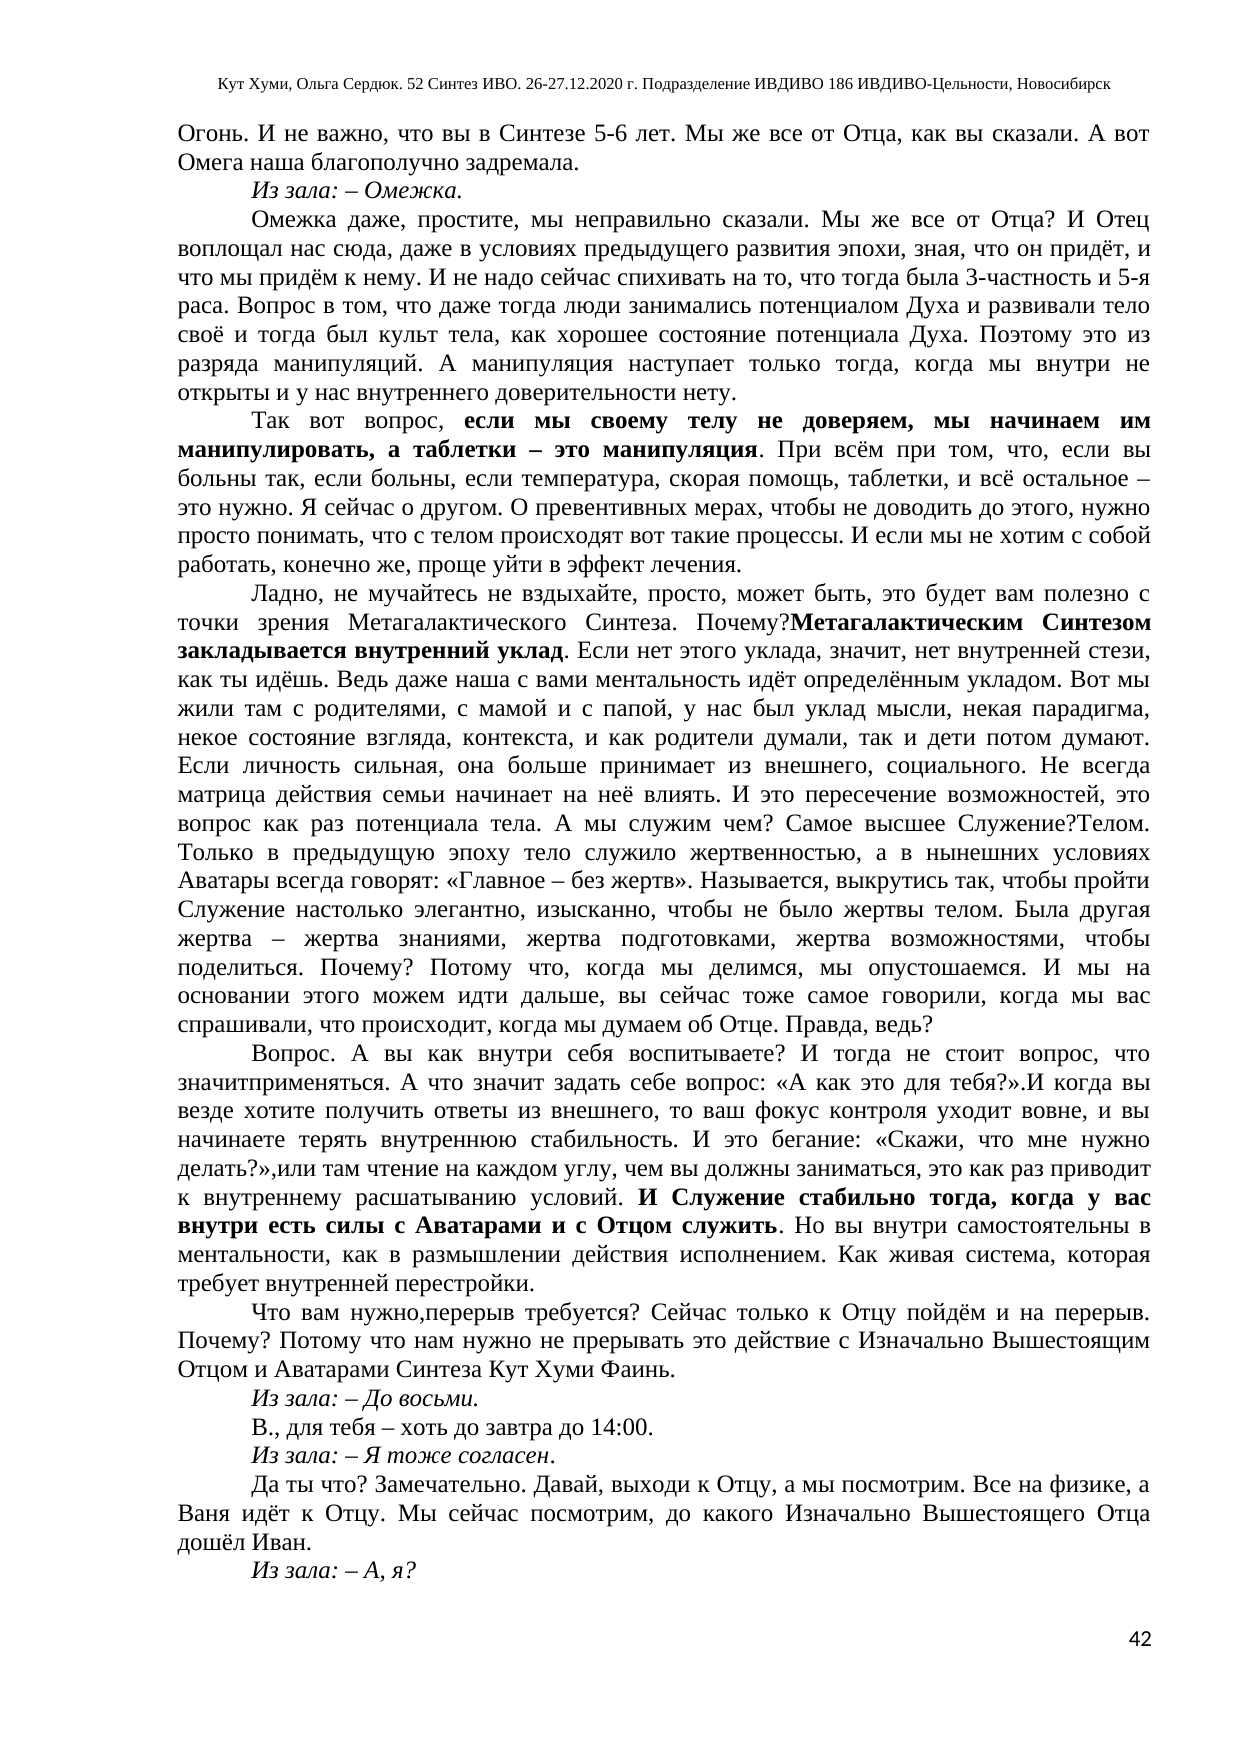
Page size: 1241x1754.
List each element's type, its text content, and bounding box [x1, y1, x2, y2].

text Из зала: – Омежка. [177, 176, 1152, 204]
text Вопрос. А вы как внутри себя воспитываете? И тогда не стоит вопрос, что значитприменяться. А что значит задать себе вопрос: «А как это для тебя?».И когда вы везде хотите получить ответы из внешнего, то ваш фокус контроля уходит вовне, и вы начинаете терять внутреннюю стабильность. И это бегание: «Скажи, что мне нужно делать?»,или там чтение на каждом углу, чем вы должны заниматься, это как раз приводит к внутреннему расшатыванию условий. И Служение стабильно тогда, когда у вас внутри есть силы с Аватарами и с Отцом служить. Но вы внутри самостоятельны в ментальности, как в размышлении действия исполнением. Как живая система, которая требует внутренней перестройки. [177, 1038, 1152, 1297]
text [177, 118, 1152, 176]
text Да ты что? Замечательно. Давай, выходи к Отцу, а мы посмотрим. Все на физике, а Ваня идёт к Отцу. Мы сейчас посмотрим, до какого Изначально Вышестоящего Отца дошёл Иван. [177, 1469, 1152, 1556]
text Из зала: – Я тоже согласен. [177, 1441, 1152, 1469]
text Омежка даже, простите, мы неправильно сказали. Мы же все от Отца? И Отец воплощал нас сюда, даже в условиях предыдущего развития эпохи, зная, что он придёт, и что мы придём к нему. И не надо сейчас спихивать на то, что тогда была 3-частность и 5-я раса. Вопрос в том, что даже тогда люди занимались потенциалом Духа и развивали тело своё и тогда был культ тела, как хорошее состояние потенциала Духа. Поэтому это из разряда манипуляций. А манипуляция наступает только тогда, когда мы внутри не открыты и у нас внутреннего доверительности нету. [177, 204, 1152, 406]
text Из зала: – А, я? [177, 1556, 1152, 1584]
text Из зала: – До восьми. [177, 1383, 1152, 1412]
text В., для тебя – хоть до завтра до 14:00. [177, 1412, 1152, 1441]
text Ладно, не мучайтесь не вздыхайте, просто, может быть, это будет вам полезно с точки зрения Метагалактического Синтеза. Почему?Метагалактическим Синтезом закладывается внутренний уклад. Если нет этого уклада, значит, нет внутренней стези, как ты идёшь. Ведь даже наша с вами ментальность идёт определённым укладом. Вот мы жили там с родителями, с мамой и с папой, у нас был уклад мысли, некая парадигма, некое состояние взгляда, контекста, и как родители думали, так и дети потом думают. Если личность сильная, она больше принимает из внешнего, социального. Не всегда матрица действия семьи начинает на неё влиять. И это пересечение возможностей, это вопрос как раз потенциала тела. А мы служим чем? Самое высшее Служение?Телом. Только в предыдущую эпоху тело служило жертвенностью, а в нынешних условиях Аватары всегда говорят: «Главное – без жертв». Называется, выкрутись так, чтобы пройти Служение настолько элегантно, изысканно, чтобы не было жертвы телом. Была другая жертва – жертва знаниями, жертва подготовками, жертва возможностями, чтобы поделиться. Почему? Потому что, когда мы делимся, мы опустошаемся. И мы на основании этого можем идти дальше, вы сейчас тоже самое говорили, когда мы вас спрашивали, что происходит, когда мы думаем об Отце. Правда, ведь? [177, 578, 1152, 1038]
text Что вам нужно,перерыв требуется? Сейчас только к Отцу пойдём и на перерыв. Почему? Потому что нам нужно не прерывать это действие с Изначально Вышестоящим Отцом и Аватарами Синтеза Кут Хуми Фаинь. [177, 1297, 1152, 1383]
text Так вот вопрос, если мы своему телу не доверяем, мы начинаем им манипулировать, а таблетки – это манипуляция. При всём при том, что, если вы больны так, если больны, если температура, скорая помощь, таблетки, и всё остальное – это нужно. Я сейчас о другом. О превентивных мерах, чтобы не доводить до этого, нужно просто понимать, что с телом происходят вот такие процессы. И если мы не хотим с собой работать, конечно же, проще уйти в эффект лечения. [177, 406, 1152, 578]
